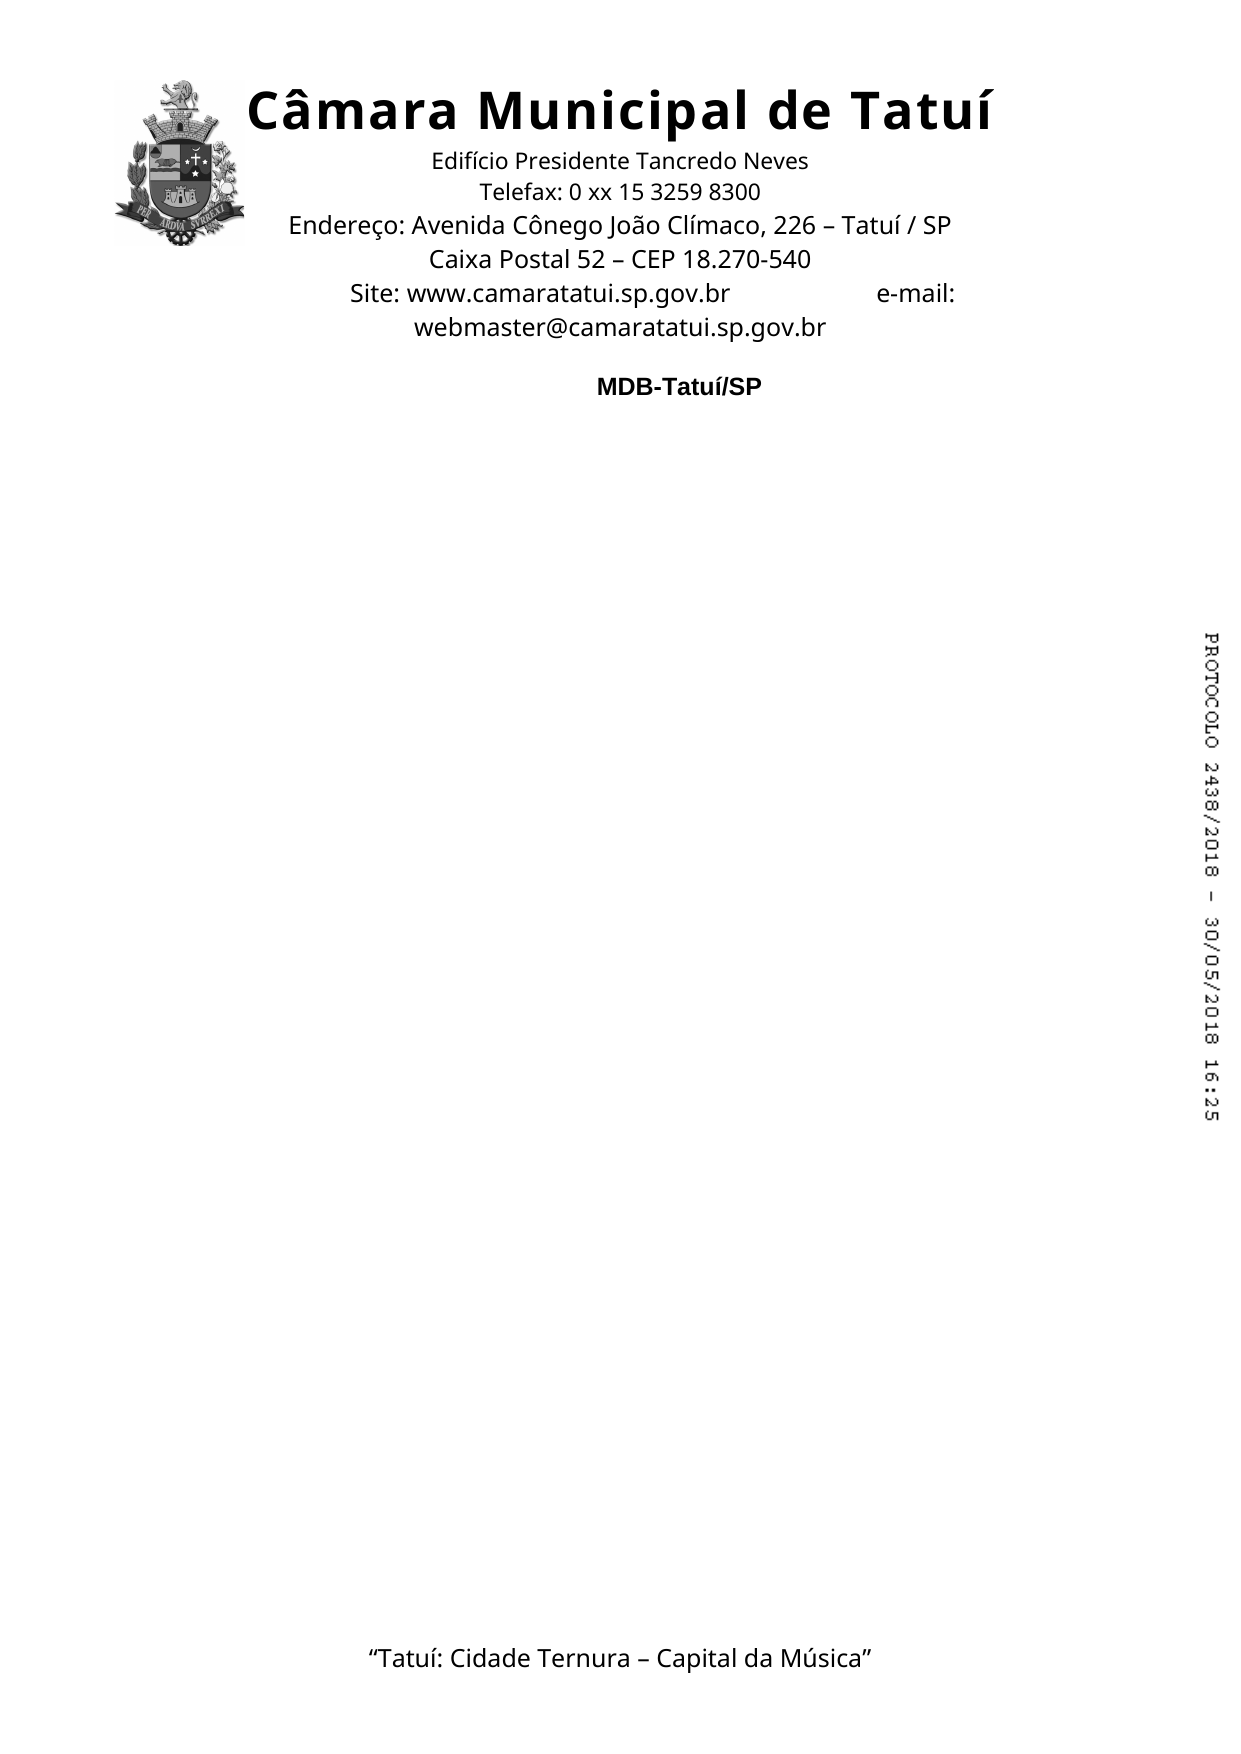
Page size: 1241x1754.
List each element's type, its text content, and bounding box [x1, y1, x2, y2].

picture [1177, 629, 1241, 1125]
text MDB-Tatuí/SP [236, 372, 1122, 401]
